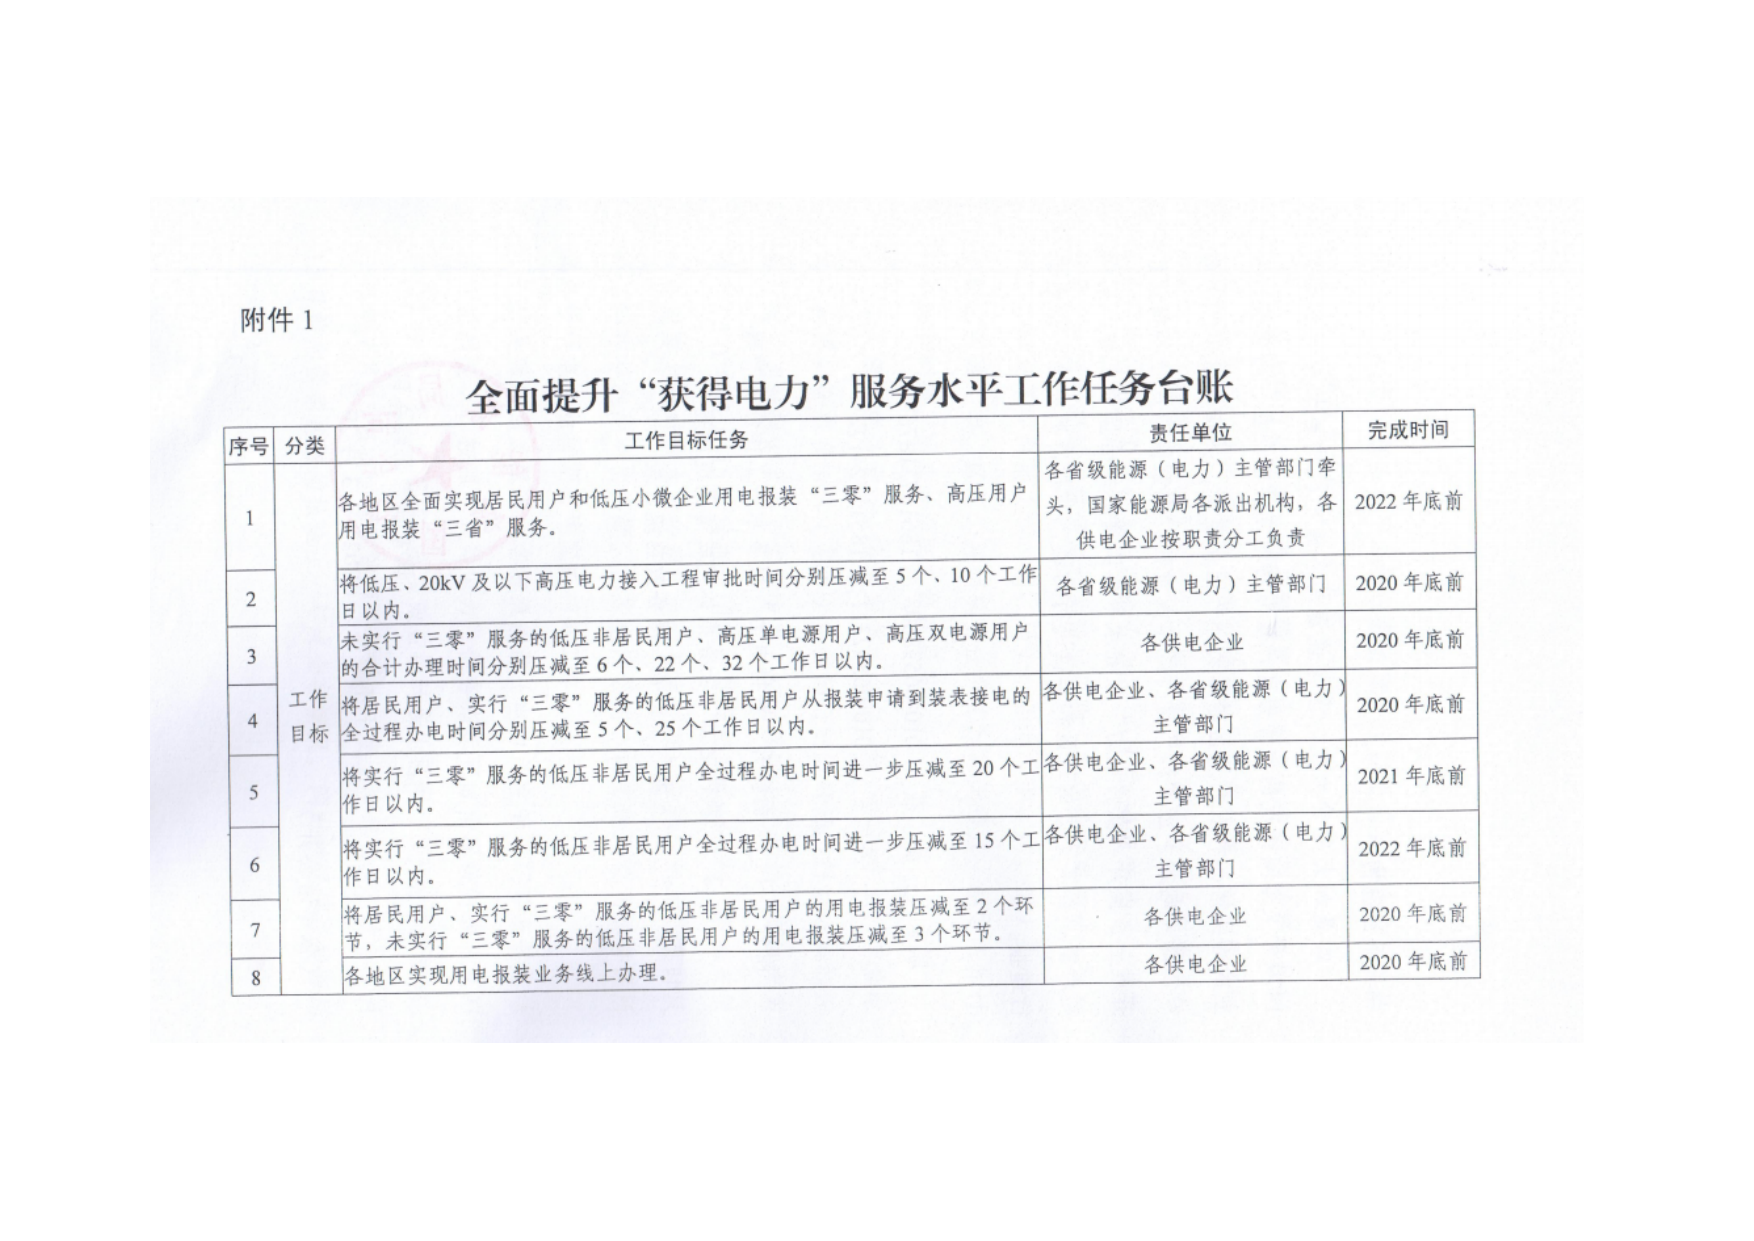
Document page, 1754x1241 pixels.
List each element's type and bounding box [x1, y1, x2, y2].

picture [150, 197, 1584, 1043]
